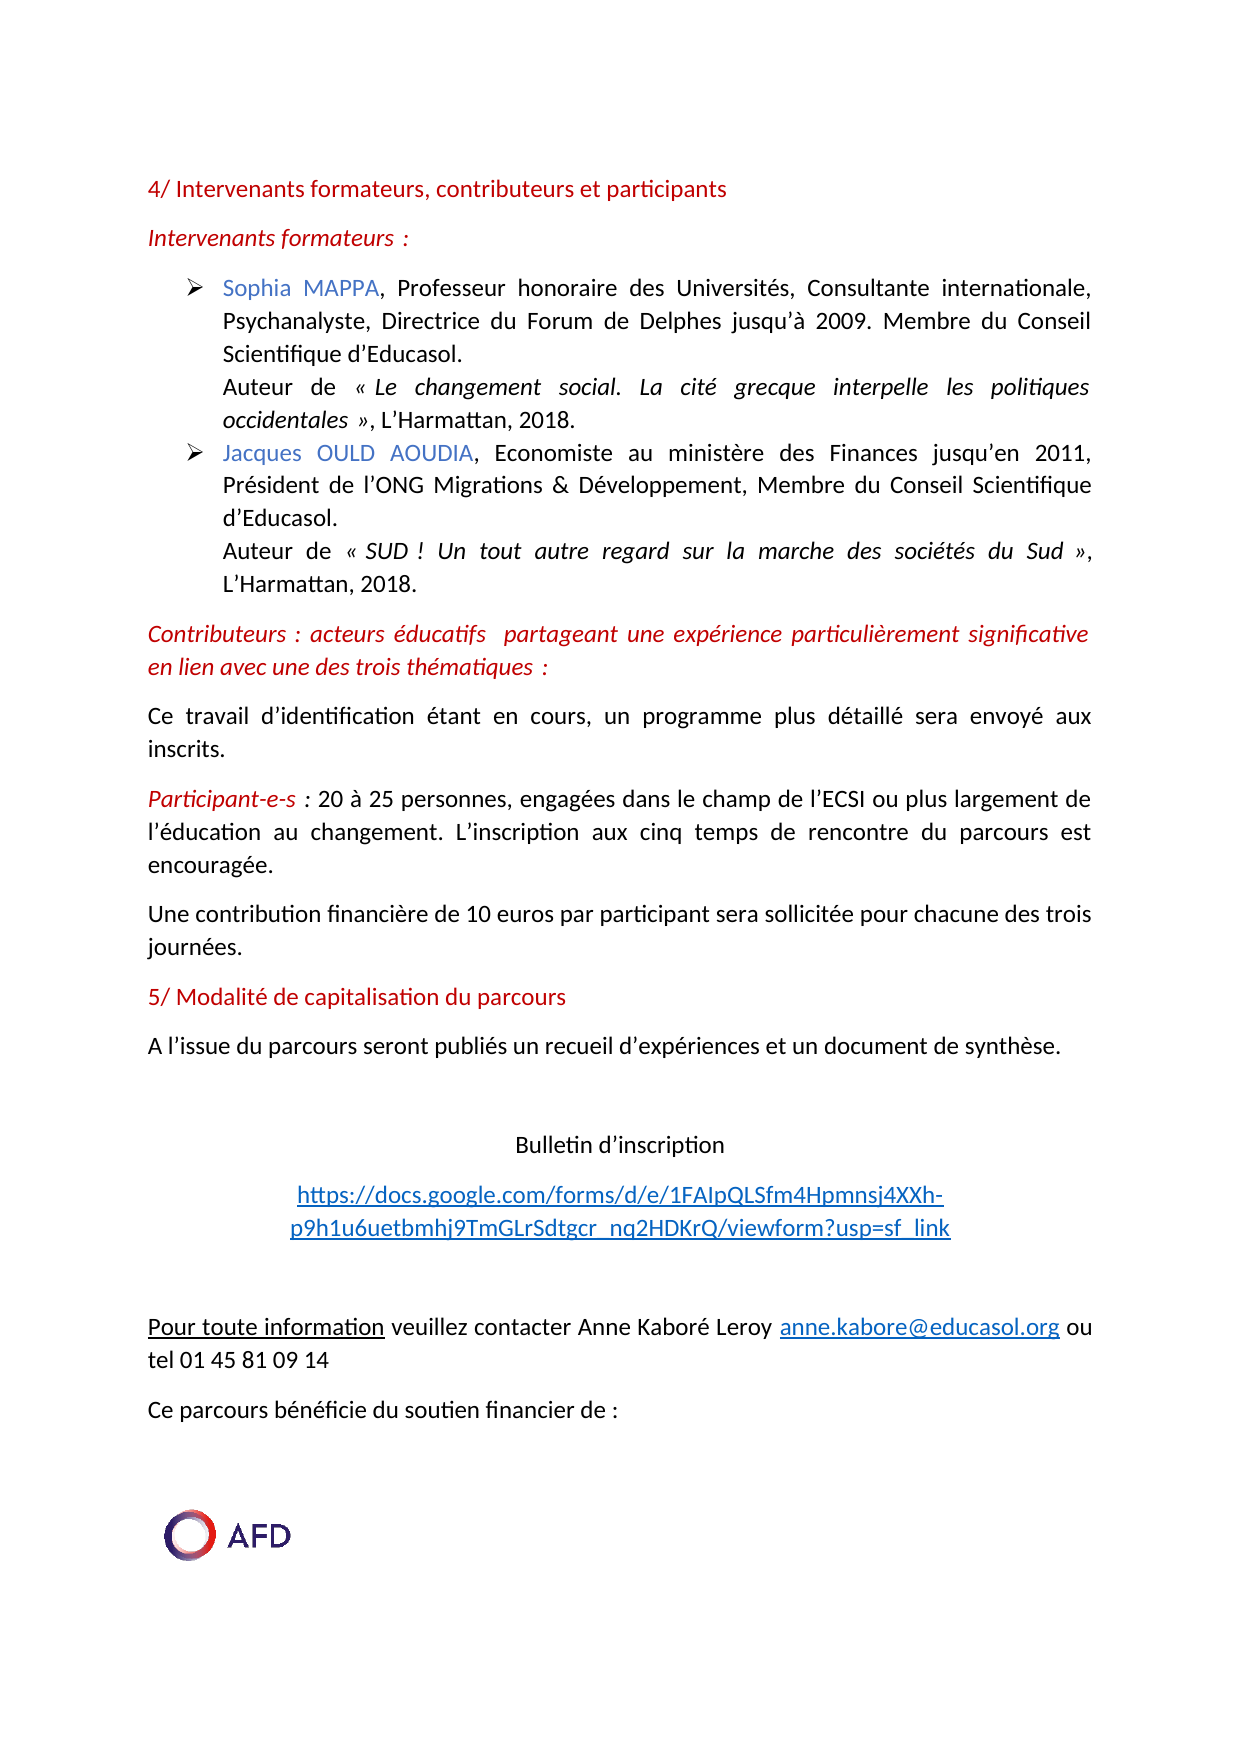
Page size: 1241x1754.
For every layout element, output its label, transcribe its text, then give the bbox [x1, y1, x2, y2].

text 5/ Modalité de capitalisation du parcours [148, 981, 1093, 1011]
text Participant-e-s : 20 à 25 personnes, engagées dans le champ de l’ECSI ou plus largement de l’éducation au changement. L’inscription aux cinq temps de rencontre du parcours est encouragée. [148, 783, 1093, 879]
text Bulletin d’inscription [148, 1130, 1093, 1160]
text Ce parcours bénéficie du soutien financier de : [148, 1394, 1093, 1424]
text Pour toute information veuillez contacter Anne Kaboré Leroy anne.kabore@educasol.org ou tel 01 45 81 09 14 [148, 1311, 1093, 1375]
list Auteur de « SUD ! Un tout autre regard sur la marche des sociétés du Sud », L’Harmattan, 2018. [223, 536, 1093, 599]
text Ce travail d’identification étant en cours, un programme plus détaillé sera envoyé aux inscrits. [148, 701, 1093, 764]
text 4/ Intervenants formateurs, contributeurs et participants [148, 173, 1093, 203]
text Intervenants formateurs : [148, 223, 1093, 253]
list Sophia MAPPA, Professeur honoraire des Universités, Consultante internationale, Psychanalyste, Directrice du Forum de Delphes jusqu’à 2009. Membre du Conseil Scientifique d’Educasol. [185, 272, 1093, 368]
picture [147, 1493, 307, 1578]
text A l’issue du parcours seront publiés un recueil d’expériences et un document de synthèse. [148, 1031, 1093, 1061]
list Jacques OULD AOUDIA, Economiste au ministère des Finances jusqu’en 2011, Président de l’ONG Migrations & Développement, Membre du Conseil Scientifique d’Educasol. [185, 437, 1093, 533]
text https://docs.google.com/forms/d/e/1FAIpQLSfm4Hpmnsj4XXh-p9h1u6uetbmhj9TmGLrSdtgcr_nq2HDKrQ/viewform?usp=sf_link [148, 1179, 1093, 1243]
text Une contribution financière de 10 euros par participant sera sollicitée pour chacune des trois journées. [148, 898, 1093, 962]
text Contributeurs : acteurs éducatifs partageant une expérience particulièrement significative en lien avec une des trois thématiques : [148, 618, 1093, 681]
list Auteur de « Le changement social. La cité grecque interpelle les politiques occidentales », L’Harmattan, 2018. [223, 371, 1093, 434]
